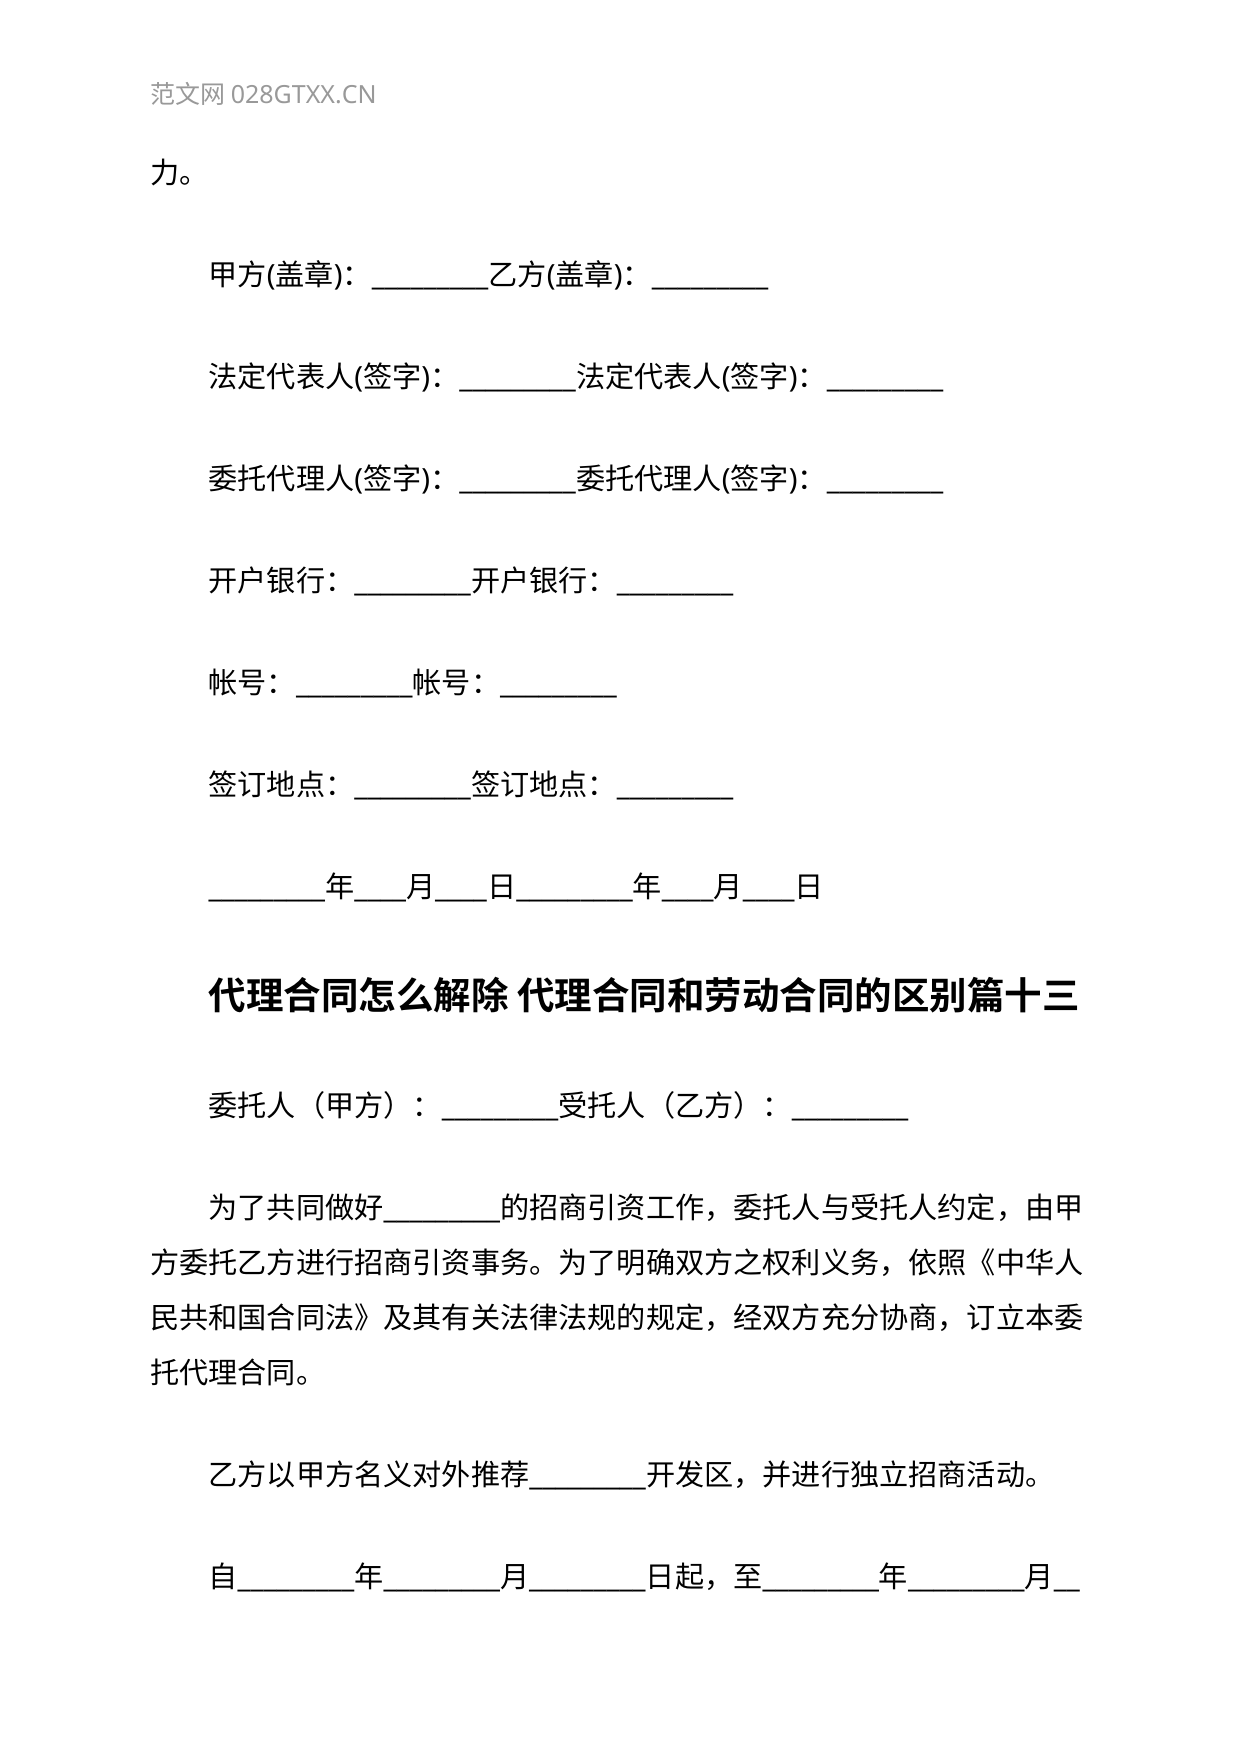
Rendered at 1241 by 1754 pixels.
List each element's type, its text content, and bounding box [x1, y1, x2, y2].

text 为了共同做好_________的招商引资工作，委托人与受托人约定，由甲方委托乙方进行招商引资事务。为了明确双方之权利义务，依照《中华人民共和国合同法》及其有关法律法规的规定，经双方充分协商，订立本委托代理合同。 [150, 1185, 1090, 1392]
text _________年____月____日_________年____月____日 [150, 864, 1090, 906]
text 帐号：_________帐号：_________ [150, 660, 1090, 702]
text 甲方(盖章)：_________乙方(盖章)：_________ [150, 252, 1090, 294]
text 签订地点：_________签订地点：_________ [150, 762, 1090, 804]
text 委托人（甲方）：_________受托人（乙方）：_________ [150, 1083, 1090, 1125]
text 委托代理人(签字)：_________委托代理人(签字)：_________ [150, 456, 1090, 498]
text 乙方以甲方名义对外推荐_________开发区，并进行独立招商活动。 [150, 1452, 1090, 1494]
text 开户银行：_________开户银行：_________ [150, 558, 1090, 600]
text 代理合同怎么解除 代理合同和劳动合同的区别篇十三 [150, 966, 1090, 1020]
text 法定代表人(签字)：_________法定代表人(签字)：_________ [150, 354, 1090, 396]
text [150, 150, 1090, 192]
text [150, 1553, 1090, 1596]
